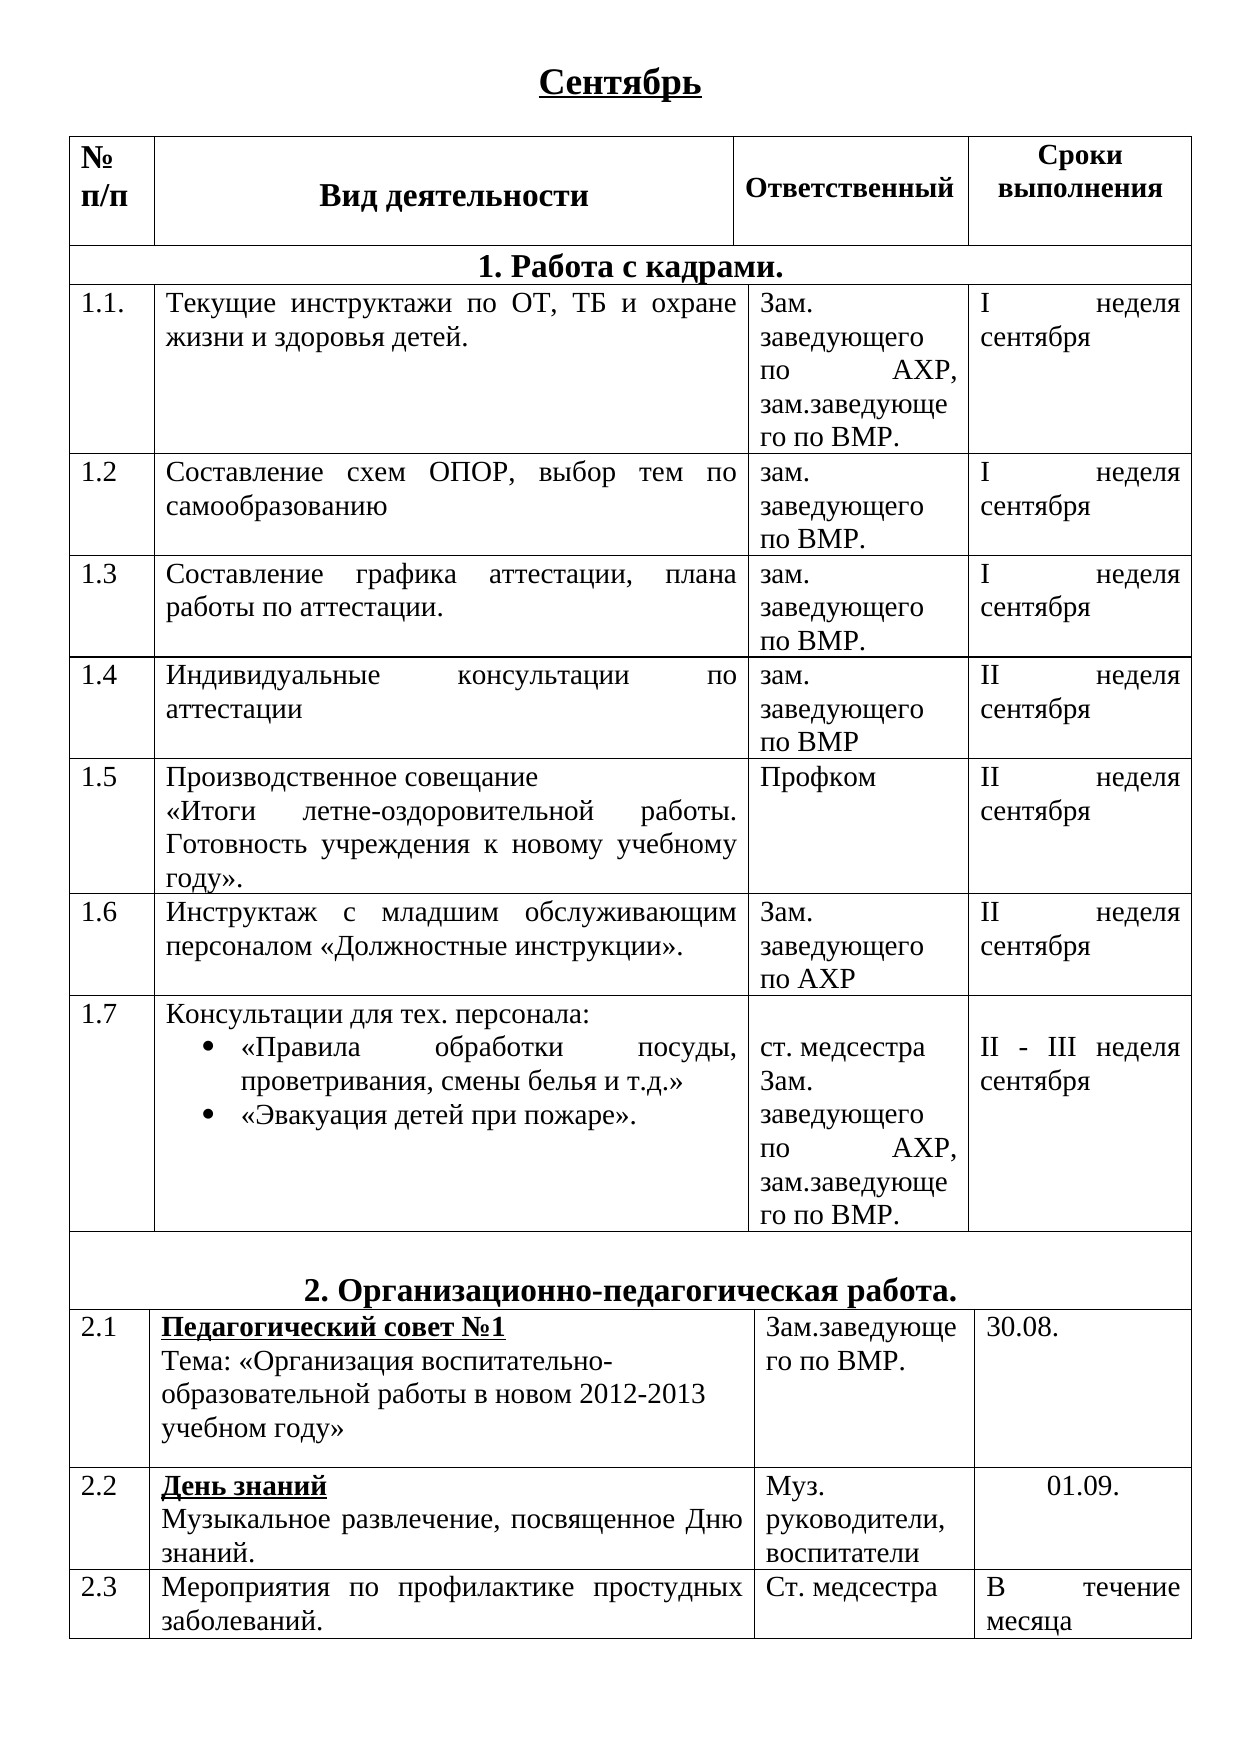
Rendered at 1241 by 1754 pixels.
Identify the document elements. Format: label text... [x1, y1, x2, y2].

table_cell Производственное совещание «Итоги летне-оздоровительной работы. Готовность учреждения к новому учебному году». [155, 759, 748, 893]
text Сентябрь [84, 59, 1156, 102]
table_cell 01.09. [975, 1468, 1191, 1568]
table_cell 2.2 [70, 1468, 149, 1568]
table_cell Ст. медсестра [755, 1570, 974, 1638]
table_cell Мероприятия по профилактике простудных заболеваний. [150, 1570, 754, 1638]
table_cell I неделя сентября [969, 556, 1191, 656]
table_cell 1. Работа с кадрами. [70, 246, 1191, 284]
table_cell 1.5 [70, 759, 154, 893]
table_cell 1.6 [70, 894, 154, 995]
table_cell II неделя сентября [969, 894, 1191, 995]
table_cell II неделя сентября [969, 759, 1191, 893]
table_cell II неделя сентября [969, 658, 1191, 758]
table_cell Педагогический совет №1 Тема: «Организация воспитательно-образовательной работы в новом 2012-2013 учебном году» [150, 1310, 754, 1467]
table_cell 1.1. [70, 285, 154, 453]
table_cell 1.2 [70, 454, 154, 555]
table_cell День знаний Музыкальное развлечение, посвященное Дню знаний. [150, 1468, 754, 1568]
table_cell Зам. заведующего по АХР, зам.заведующего по ВМР. [749, 285, 968, 453]
table_cell Индивидуальные консультации по аттестации [155, 658, 748, 758]
table_cell 1.4 [70, 658, 154, 758]
table_cell 2. Организационно-педагогическая работа. [70, 1232, 1191, 1308]
table_cell Зам. заведующего по АХР [749, 894, 968, 995]
table_cell Профком [749, 759, 968, 893]
table_cell II - III неделя сентября [969, 996, 1191, 1231]
table_cell 2.3 [70, 1570, 149, 1638]
table_cell Составление графика аттестации, плана работы по аттестации. [155, 556, 748, 656]
table_cell Зам.заведующего по ВМР. [755, 1310, 974, 1467]
table_cell зам. заведующего по ВМР. [749, 556, 968, 656]
table_cell Консультации для тех. персонала: «Правила обработки посуды, проветривания, смены белья и т.д.» «Эвакуация детей при пожаре». [155, 996, 748, 1231]
table_cell зам. заведующего по ВМР. [749, 454, 968, 555]
table_cell 2.1 [70, 1310, 149, 1467]
table_cell Муз. руководители, воспитатели [755, 1468, 974, 1568]
table_header Ответственный [734, 137, 968, 245]
table_header Вид деятельности [155, 137, 733, 245]
table_cell Инструктаж с младшим обслуживающим персоналом «Должностные инструкции». [155, 894, 748, 995]
table_cell Составление схем ОПОР, выбор тем по самообразованию [155, 454, 748, 555]
table_header Сроки выполнения [969, 137, 1191, 245]
table_cell Текущие инструктажи по ОТ, ТБ и охране жизни и здоровья детей. [155, 285, 748, 453]
table_header № п/п [70, 137, 154, 245]
table_cell ст. медсестра Зам. заведующего по АХР, зам.заведующего по ВМР. [749, 996, 968, 1231]
table_cell I неделя сентября [969, 454, 1191, 555]
table_cell зам. заведующего по ВМР [749, 658, 968, 758]
table_cell I неделя сентября [969, 285, 1191, 453]
table_cell 1.3 [70, 556, 154, 656]
table_cell В течение месяца [975, 1570, 1191, 1638]
table_cell 30.08. [975, 1310, 1191, 1467]
table_cell 1.7 [70, 996, 154, 1231]
